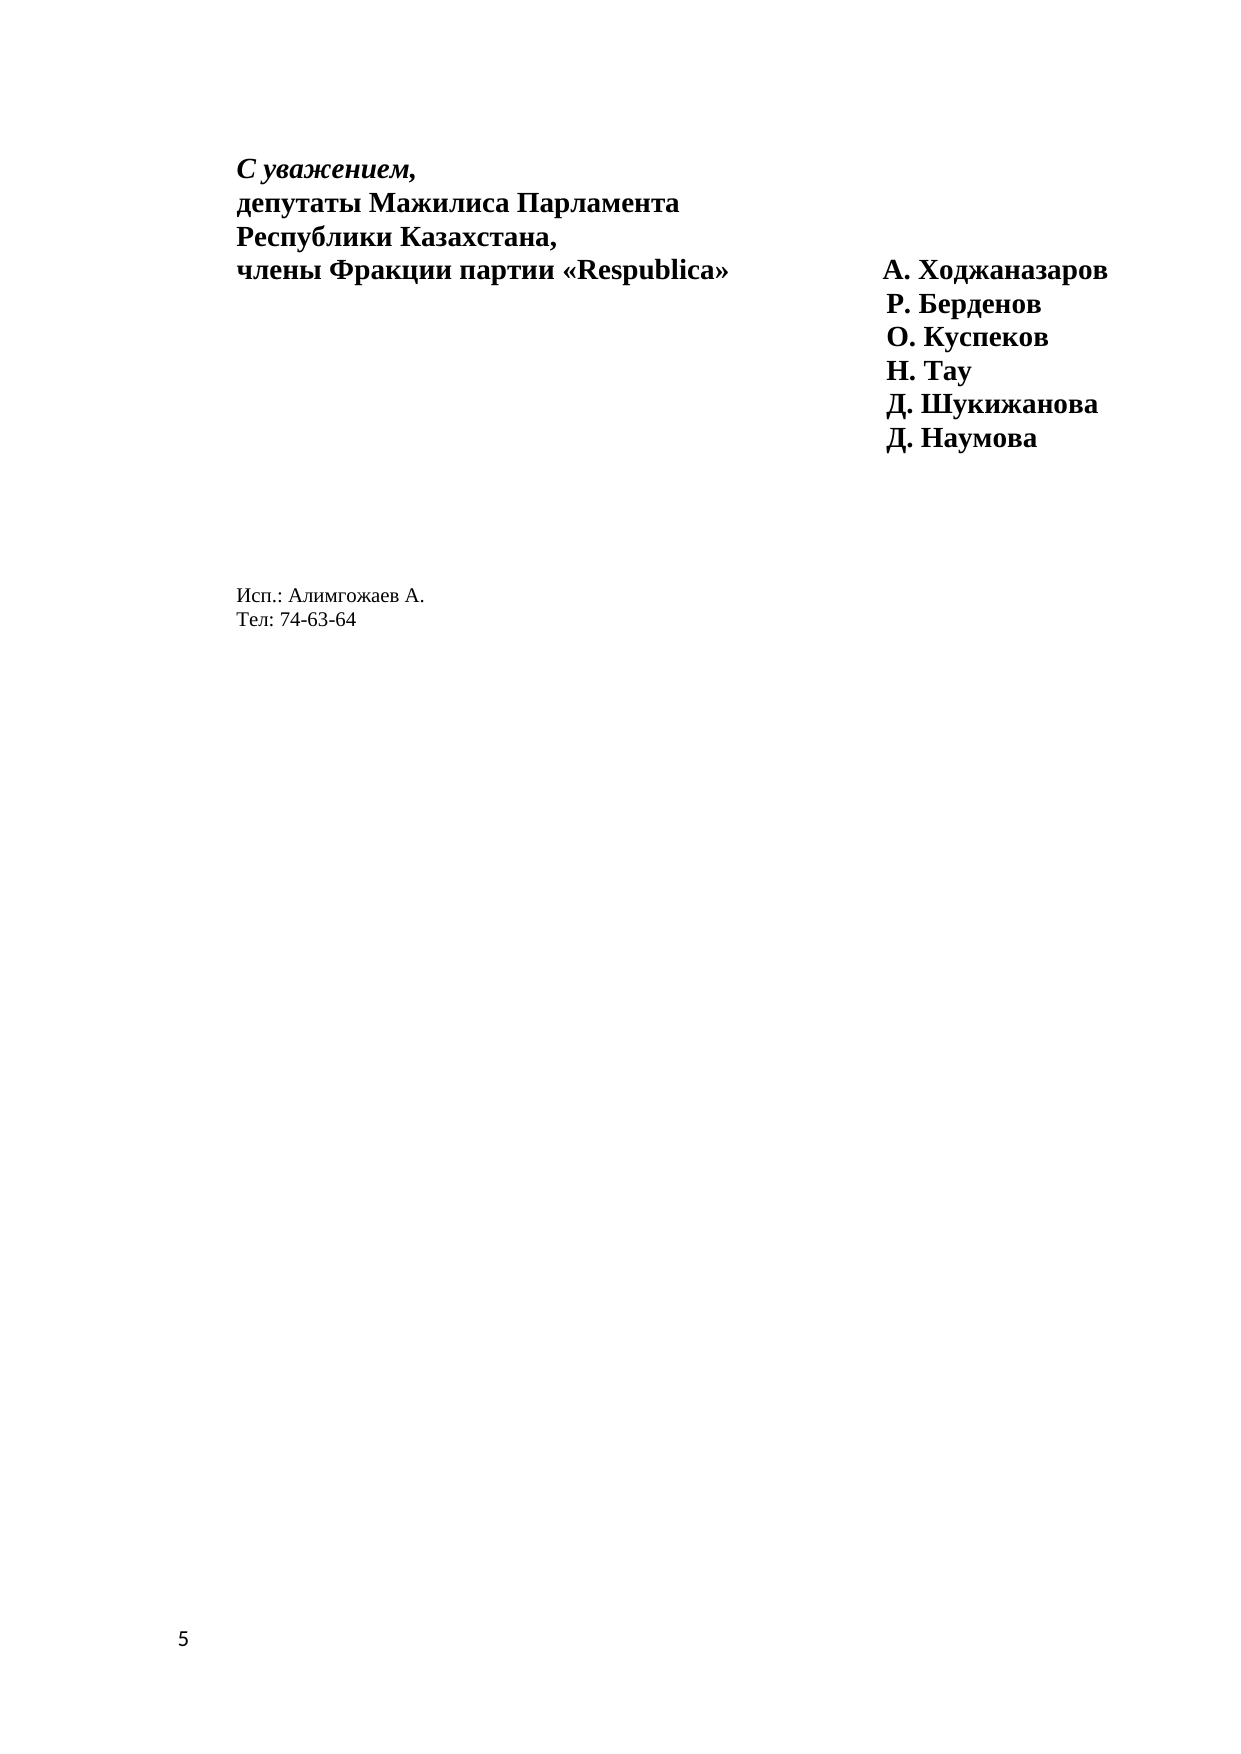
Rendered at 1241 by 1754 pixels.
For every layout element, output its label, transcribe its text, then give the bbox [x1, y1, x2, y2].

text Д. Наумова [886, 420, 1152, 453]
text Д. Шукижанова [886, 386, 1152, 420]
text О. Куспеков [886, 319, 1152, 353]
text Исп.: Алимгожаев А. [177, 583, 1152, 607]
text Н. Тау [886, 353, 1152, 386]
text Р. Берденов [886, 286, 1152, 319]
text С уважением, [177, 152, 1152, 185]
text члены Фракции партии «Respublica» А. Ходжаназаров [177, 252, 1152, 286]
text депутаты Мажилиса Парламента [177, 185, 1152, 219]
text Республики Казахстана, [177, 219, 1152, 252]
text Тел: 74-63-64 [177, 607, 1152, 631]
